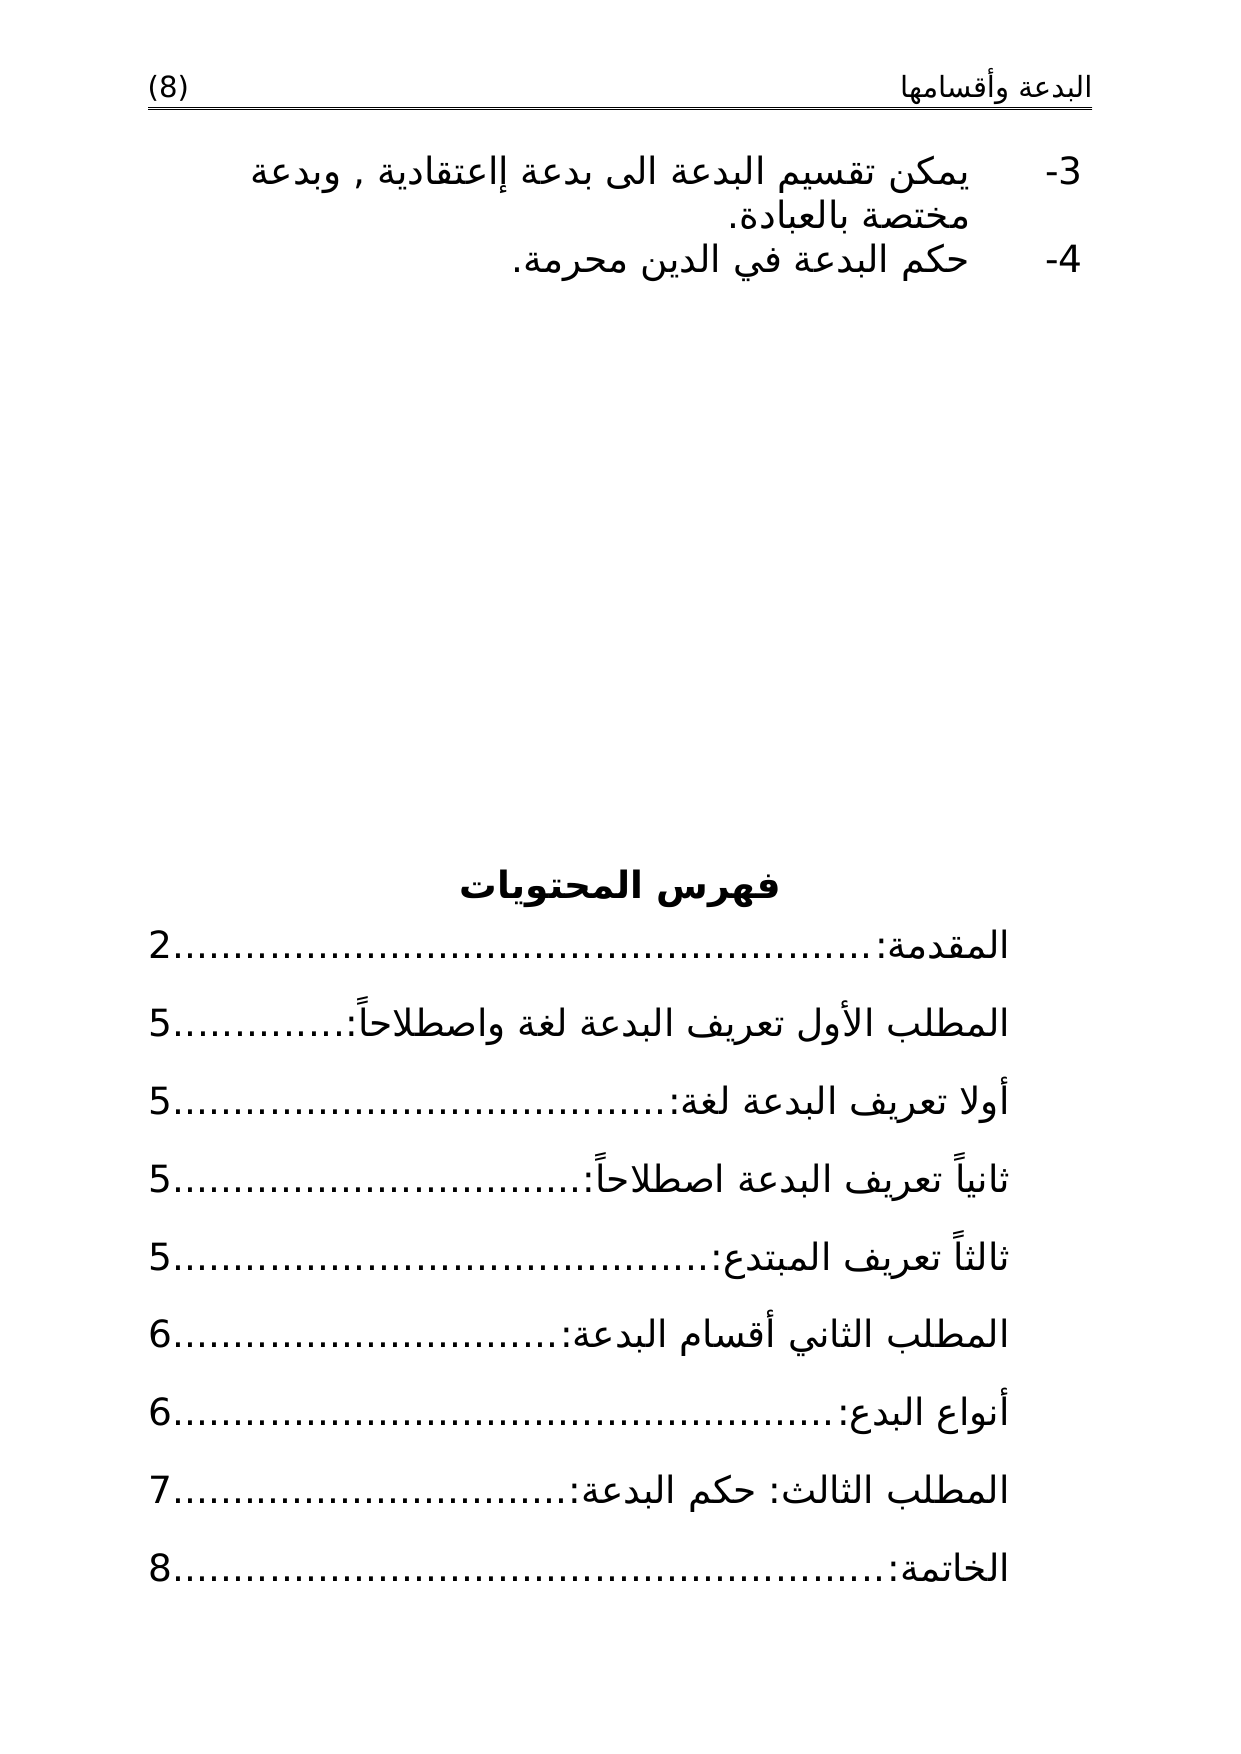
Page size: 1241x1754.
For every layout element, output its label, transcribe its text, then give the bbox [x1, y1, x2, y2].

list يمكن تقسيم البدعة الى بدعة إاعتقادية , وبدعة مختصة بالعبادة. [148, 150, 1045, 237]
list حكم البدعة في الدين محرمة. [148, 237, 1045, 281]
